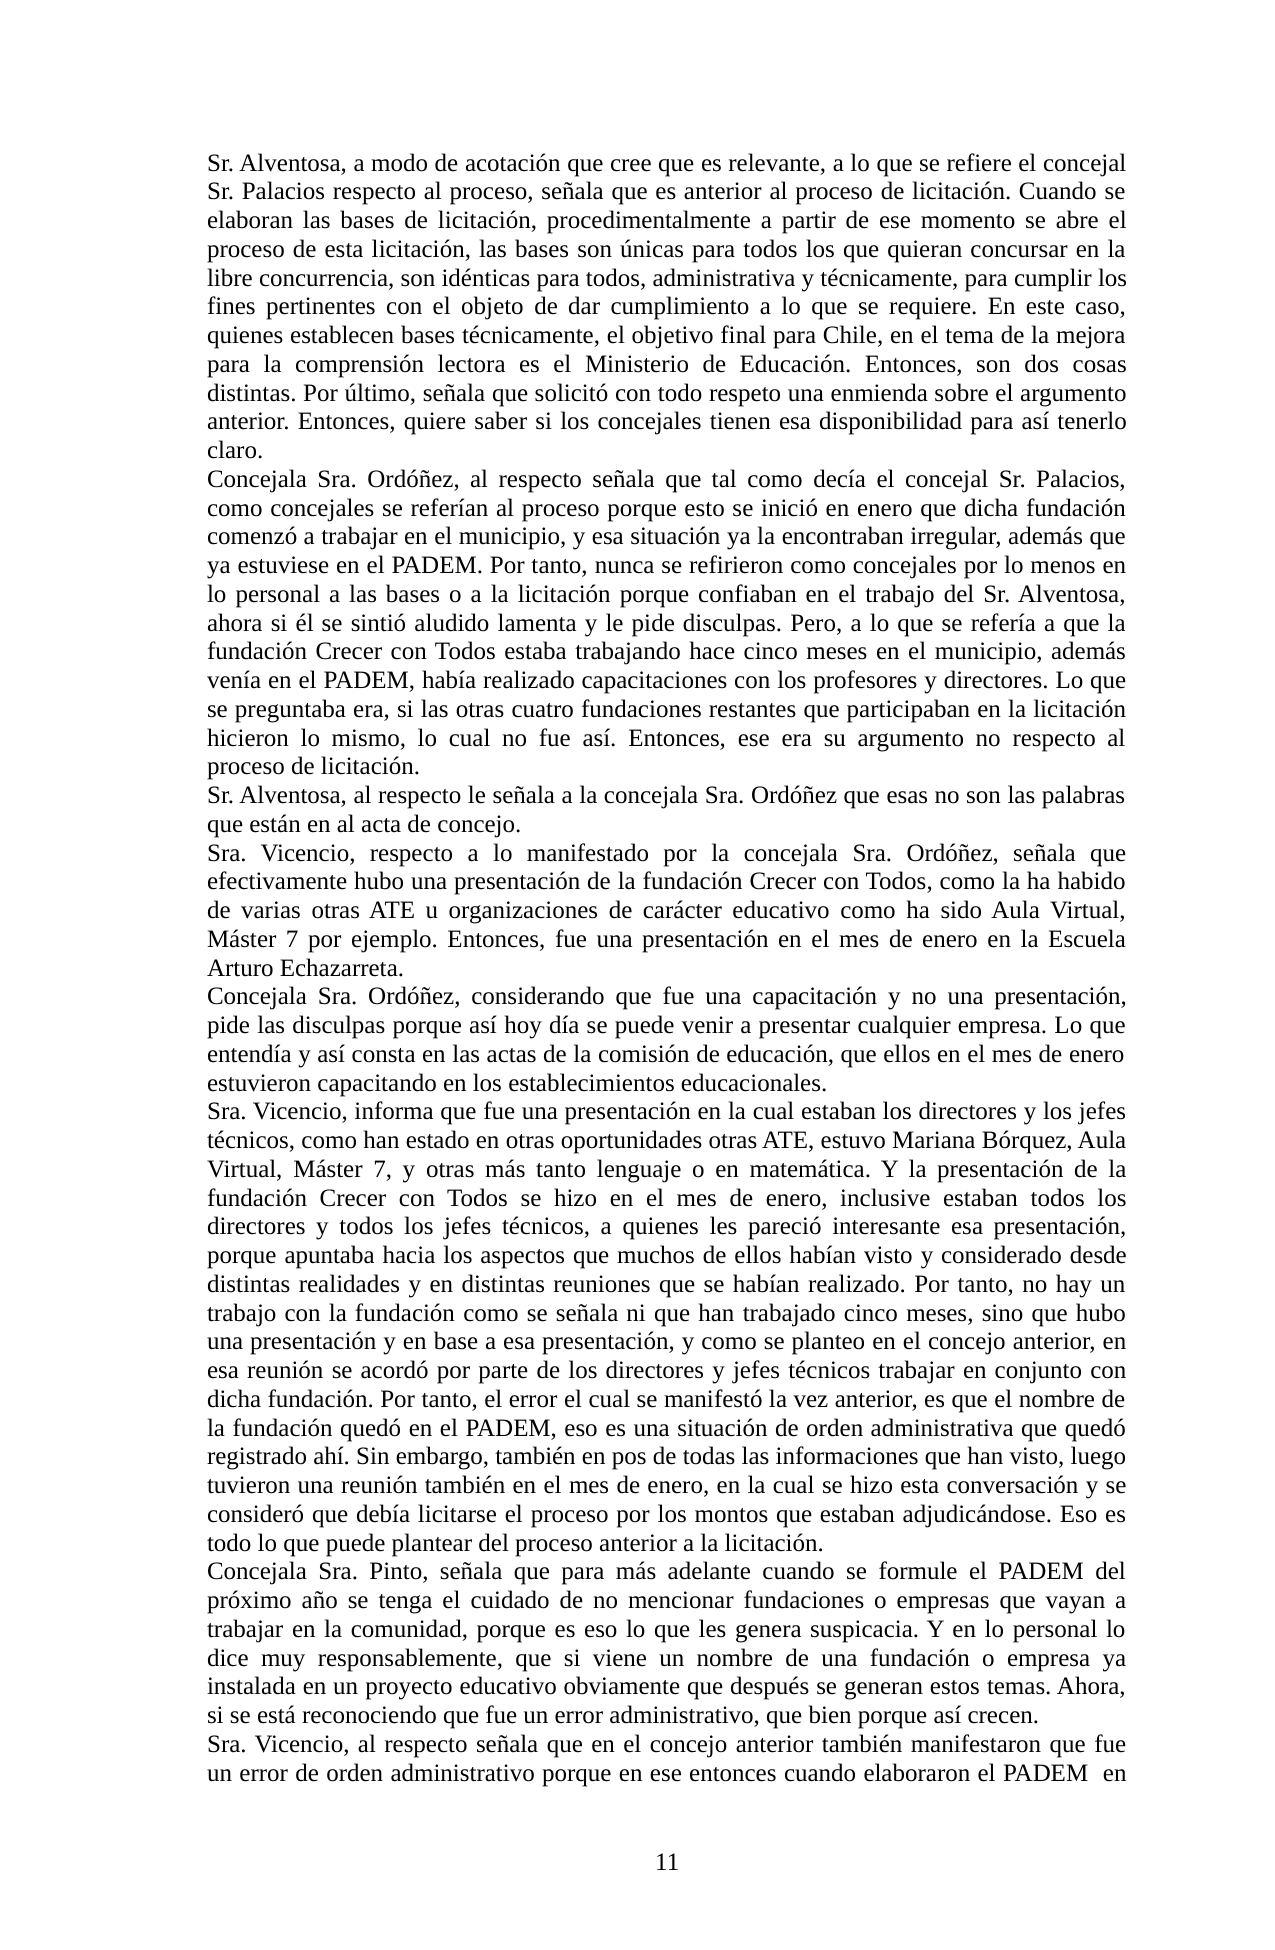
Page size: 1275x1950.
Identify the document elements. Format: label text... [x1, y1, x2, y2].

text Concejala Sra. Ordóñez, al respecto señala que tal como decía el concejal Sr. Palacios, como concejales se referían al proceso porque esto se inició en enero que dicha fundación comenzó a trabajar en el municipio, y esa situación ya la encontraban irregular, además que ya estuviese en el PADEM. Por tanto, nunca se refirieron como concejales por lo menos en lo personal a las bases o a la licitación porque confiaban en el trabajo del Sr. Alventosa, ahora si él se sintió aludido lamenta y le pide disculpas. Pero, a lo que se refería a que la fundación Crecer con Todos estaba trabajando hace cinco meses en el municipio, además venía en el PADEM, había realizado capacitaciones con los profesores y directores. Lo que se preguntaba era, si las otras cuatro fundaciones restantes que participaban en la licitación hicieron lo mismo, lo cual no fue así. Entonces, ese era su argumento no respecto al proceso de licitación. [207, 464, 1127, 780]
text Concejala Sra. Ordóñez, considerando que fue una capacitación y no una presentación, pide las disculpas porque así hoy día se puede venir a presentar cualquier empresa. Lo que entendía y así consta en las actas de la comisión de educación, que ellos en el mes de enero estuvieron capacitando en los establecimientos educacionales. [207, 981, 1127, 1096]
text Sra. Vicencio, informa que fue una presentación en la cual estaban los directores y los jefes técnicos, como han estado en otras oportunidades otras ATE, estuvo Mariana Bórquez, Aula Virtual, Máster 7, y otras más tanto lenguaje o en matemática. Y la presentación de la fundación Crecer con Todos se hizo en el mes de enero, inclusive estaban todos los directores y todos los jefes técnicos, a quienes les pareció interesante esa presentación, porque apuntaba hacia los aspectos que muchos de ellos habían visto y considerado desde distintas realidades y en distintas reuniones que se habían realizado. Por tanto, no hay un trabajo con la fundación como se señala ni que han trabajado cinco meses, sino que hubo una presentación y en base a esa presentación, y como se planteo en el concejo anterior, en esa reunión se acordó por parte de los directores y jefes técnicos trabajar en conjunto con dicha fundación. Por tanto, el error el cual se manifestó la vez anterior, es que el nombre de la fundación quedó en el PADEM, eso es una situación de orden administrativa que quedó registrado ahí. Sin embargo, también en pos de todas las informaciones que han visto, luego tuvieron una reunión también en el mes de enero, en la cual se hizo esta conversación y se consideró que debía licitarse el proceso por los montos que estaban adjudicándose. Eso es todo lo que puede plantear del proceso anterior a la licitación. [207, 1096, 1127, 1556]
text Concejala Sra. Pinto, señala que para más adelante cuando se formule el PADEM del próximo año se tenga el cuidado de no mencionar fundaciones o empresas que vayan a trabajar en la comunidad, porque es eso lo que les genera suspicacia. Y en lo personal lo dice muy responsablemente, que si viene un nombre de una fundación o empresa ya instalada en un proyecto educativo obviamente que después se generan estos temas. Ahora, si se está reconociendo que fue un error administrativo, que bien porque así crecen. [207, 1556, 1127, 1729]
text Sr. Alventosa, a modo de acotación que cree que es relevante, a lo que se refiere el concejal Sr. Palacios respecto al proceso, señala que es anterior al proceso de licitación. Cuando se elaboran las bases de licitación, procedimentalmente a partir de ese momento se abre el proceso de esta licitación, las bases son únicas para todos los que quieran concursar en la libre concurrencia, son idénticas para todos, administrativa y técnicamente, para cumplir los fines pertinentes con el objeto de dar cumplimiento a lo que se requiere. En este caso, quienes establecen bases técnicamente, el objetivo final para Chile, en el tema de la mejora para la comprensión lectora es el Ministerio de Educación. Entonces, son dos cosas distintas. Por último, señala que solicitó con todo respeto una enmienda sobre el argumento anterior. Entonces, quiere saber si los concejales tienen esa disponibilidad para así tenerlo claro. [207, 148, 1127, 464]
text Sra. Vicencio, respecto a lo manifestado por la concejala Sra. Ordóñez, señala que efectivamente hubo una presentación de la fundación Crecer con Todos, como la ha habido de varias otras ATE u organizaciones de carácter educativo como ha sido Aula Virtual, Máster 7 por ejemplo. Entonces, fue una presentación en el mes de enero en la Escuela Arturo Echazarreta. [207, 838, 1127, 981]
text Sr. Alventosa, al respecto le señala a la concejala Sra. Ordóñez que esas no son las palabras que están en al acta de concejo. [207, 780, 1127, 838]
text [207, 1729, 1127, 1786]
